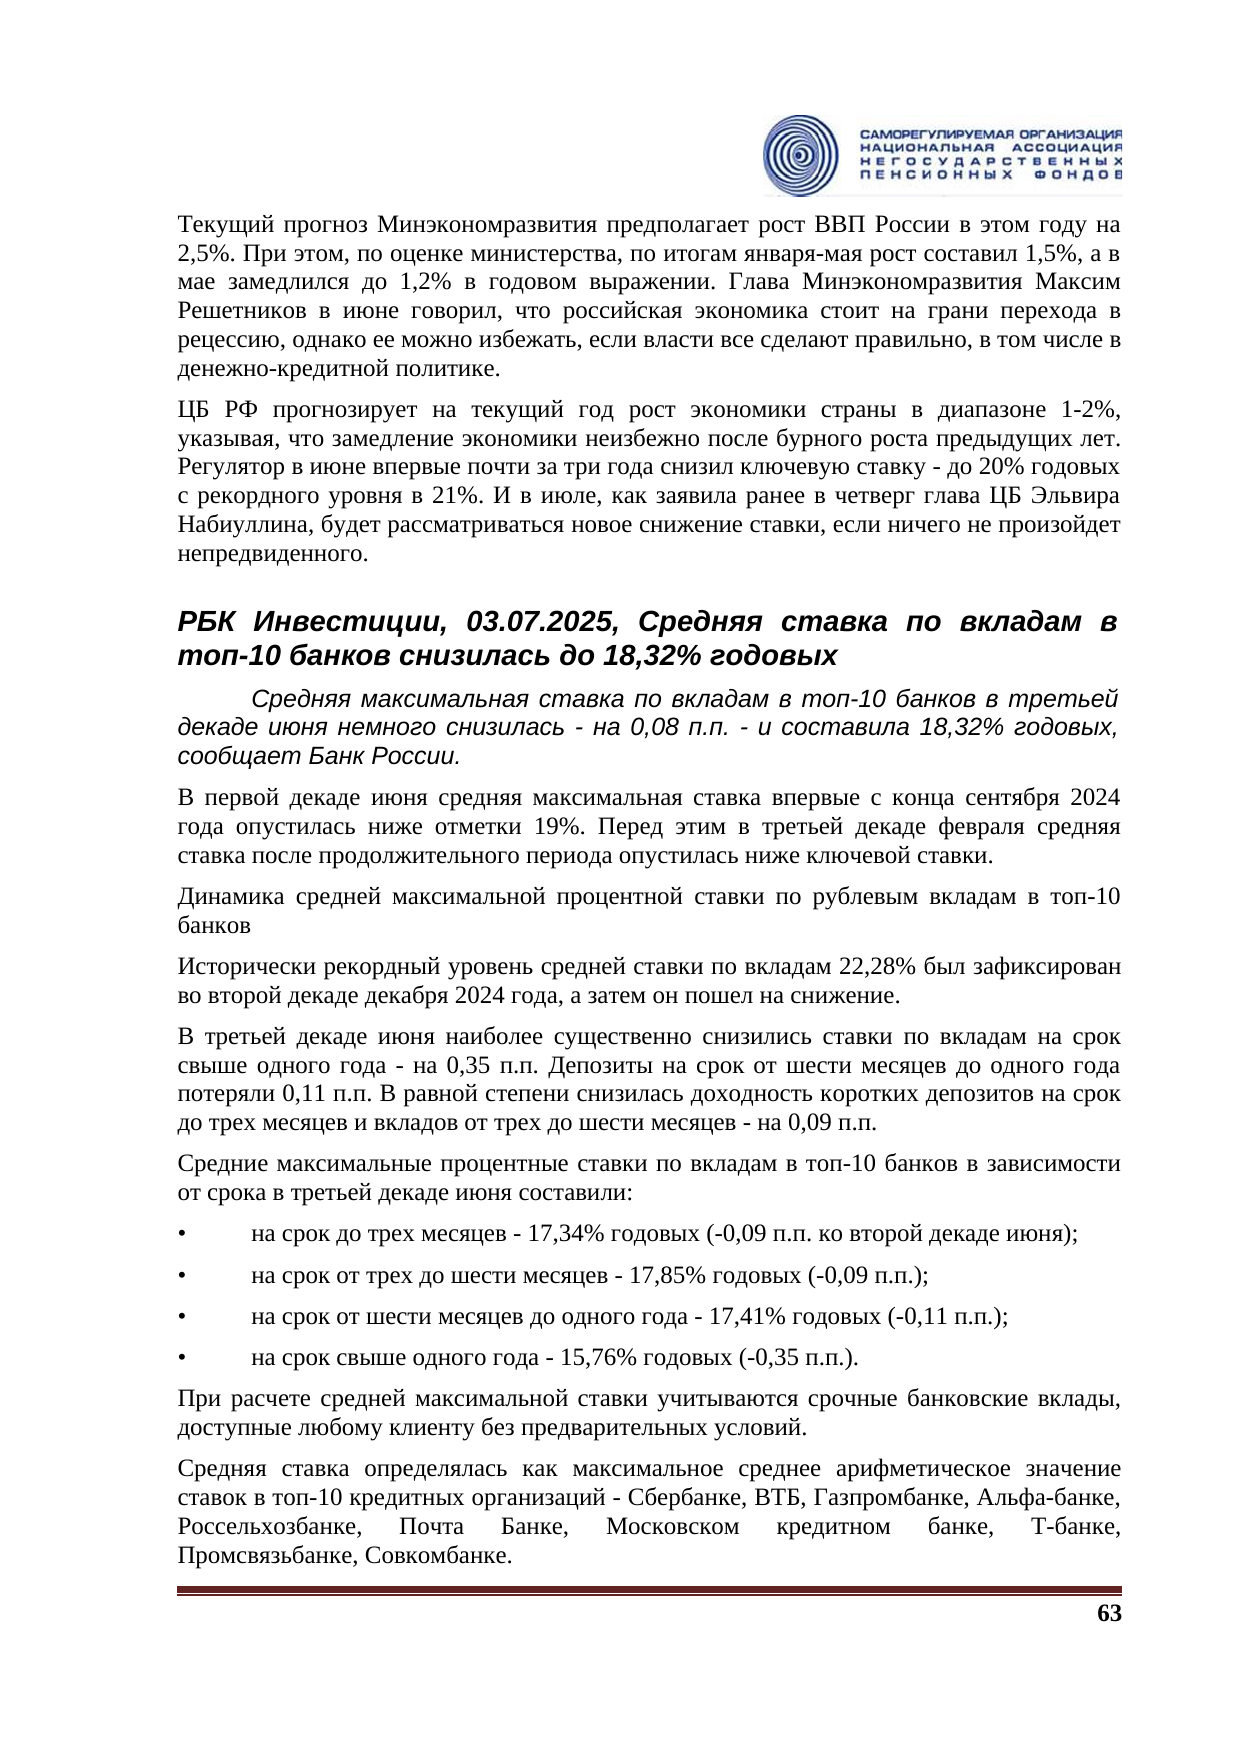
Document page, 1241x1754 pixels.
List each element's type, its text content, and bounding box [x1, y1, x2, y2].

text В первой декаде июня средняя максимальная ставка впервые с конца сентября 2024 года опустилась ниже отметки 19%. Перед этим в третьей декаде февраля средняя ставка после продолжительного периода опустилась ниже ключевой ставки. [177, 782, 1122, 868]
text При расчете средней максимальной ставки учитываются срочные банковские вклады, доступные любому клиенту без предварительных условий. [177, 1383, 1122, 1441]
text Средние максимальные процентные ставки по вкладам в топ-10 банков в зависимости от срока в третьей декаде июня составили: [177, 1148, 1122, 1206]
text • на срок от трех до шести месяцев - 17,85% годовых (-0,09 п.п.); [177, 1260, 1122, 1288]
text • на срок от шести месяцев до одного года - 17,41% годовых (-0,11 п.п.); [177, 1301, 1122, 1330]
text Текущий прогноз Минэкономразвития предполагает рост ВВП России в этом году на 2,5%. При этом, по оценке министерства, по итогам января-мая рост составил 1,5%, а в мае замедлился до 1,2% в годовом выражении. Глава Минэкономразвития Максим Решетников в июне говорил, что российская экономика стоит на грани перехода в рецессию, однако ее можно избежать, если власти все сделают правильно, в том числе в денежно-кредитной политике. [177, 209, 1122, 381]
text • на срок свыше одного года - 15,76% годовых (-0,35 п.п.). [177, 1342, 1122, 1371]
picture [763, 115, 1123, 197]
text • на срок до трех месяцев - 17,34% годовых (-0,09 п.п. ко второй декаде июня); [177, 1218, 1122, 1247]
text Исторически рекордный уровень средней ставки по вкладам 22,28% был зафиксирован во второй декаде декабря 2024 года, а затем он пошел на снижение. [177, 951, 1122, 1008]
text В третьей декаде июня наиболее существенно снизились ставки по вкладам на срок свыше одного года - на 0,35 п.п. Депозиты на срок от шести месяцев до одного года потеряли 0,11 п.п. В равной степени снизилась доходность коротких депозитов на срок до трех месяцев и вкладов от трех до шести месяцев - на 0,09 п.п. [177, 1021, 1122, 1136]
subtitle РБК Инвестиции, 03.07.2025, Средняя ставка по вкладам в топ-10 банков снизилась до 18,32% годовых [177, 604, 1122, 671]
text ЦБ РФ прогнозирует на текущий год рост экономики страны в диапазоне 1-2%, указывая, что замедление экономики неизбежно после бурного роста предыдущих лет. Регулятор в июне впервые почти за три года снизил ключевую ставку - до 20% годовых с рекордного уровня в 21%. И в июле, как заявила ранее в четверг глава ЦБ Эльвира Набиуллина, будет рассматриваться новое снижение ставки, если ничего не произойдет непредвиденного. [177, 394, 1122, 566]
text Динамика средней максимальной процентной ставки по рублевым вкладам в топ-10 банков [177, 881, 1122, 938]
subtitle Средняя максимальная ставка по вкладам в топ-10 банков в третьей декаде июня немного снизилась - на 0,08 п.п. - и составила 18,32% годовых, сообщает Банк России. [177, 683, 1122, 770]
text Средняя ставка определялась как максимальное среднее арифметическое значение ставок в топ-10 кредитных организаций - Сбербанке, ВТБ, Газпромбанке, Альфа-банке, Россельхозбанке, Почта Банке, Московском кредитном банке, Т-банке, Промсвязьбанке, Совкомбанке. [177, 1453, 1122, 1568]
